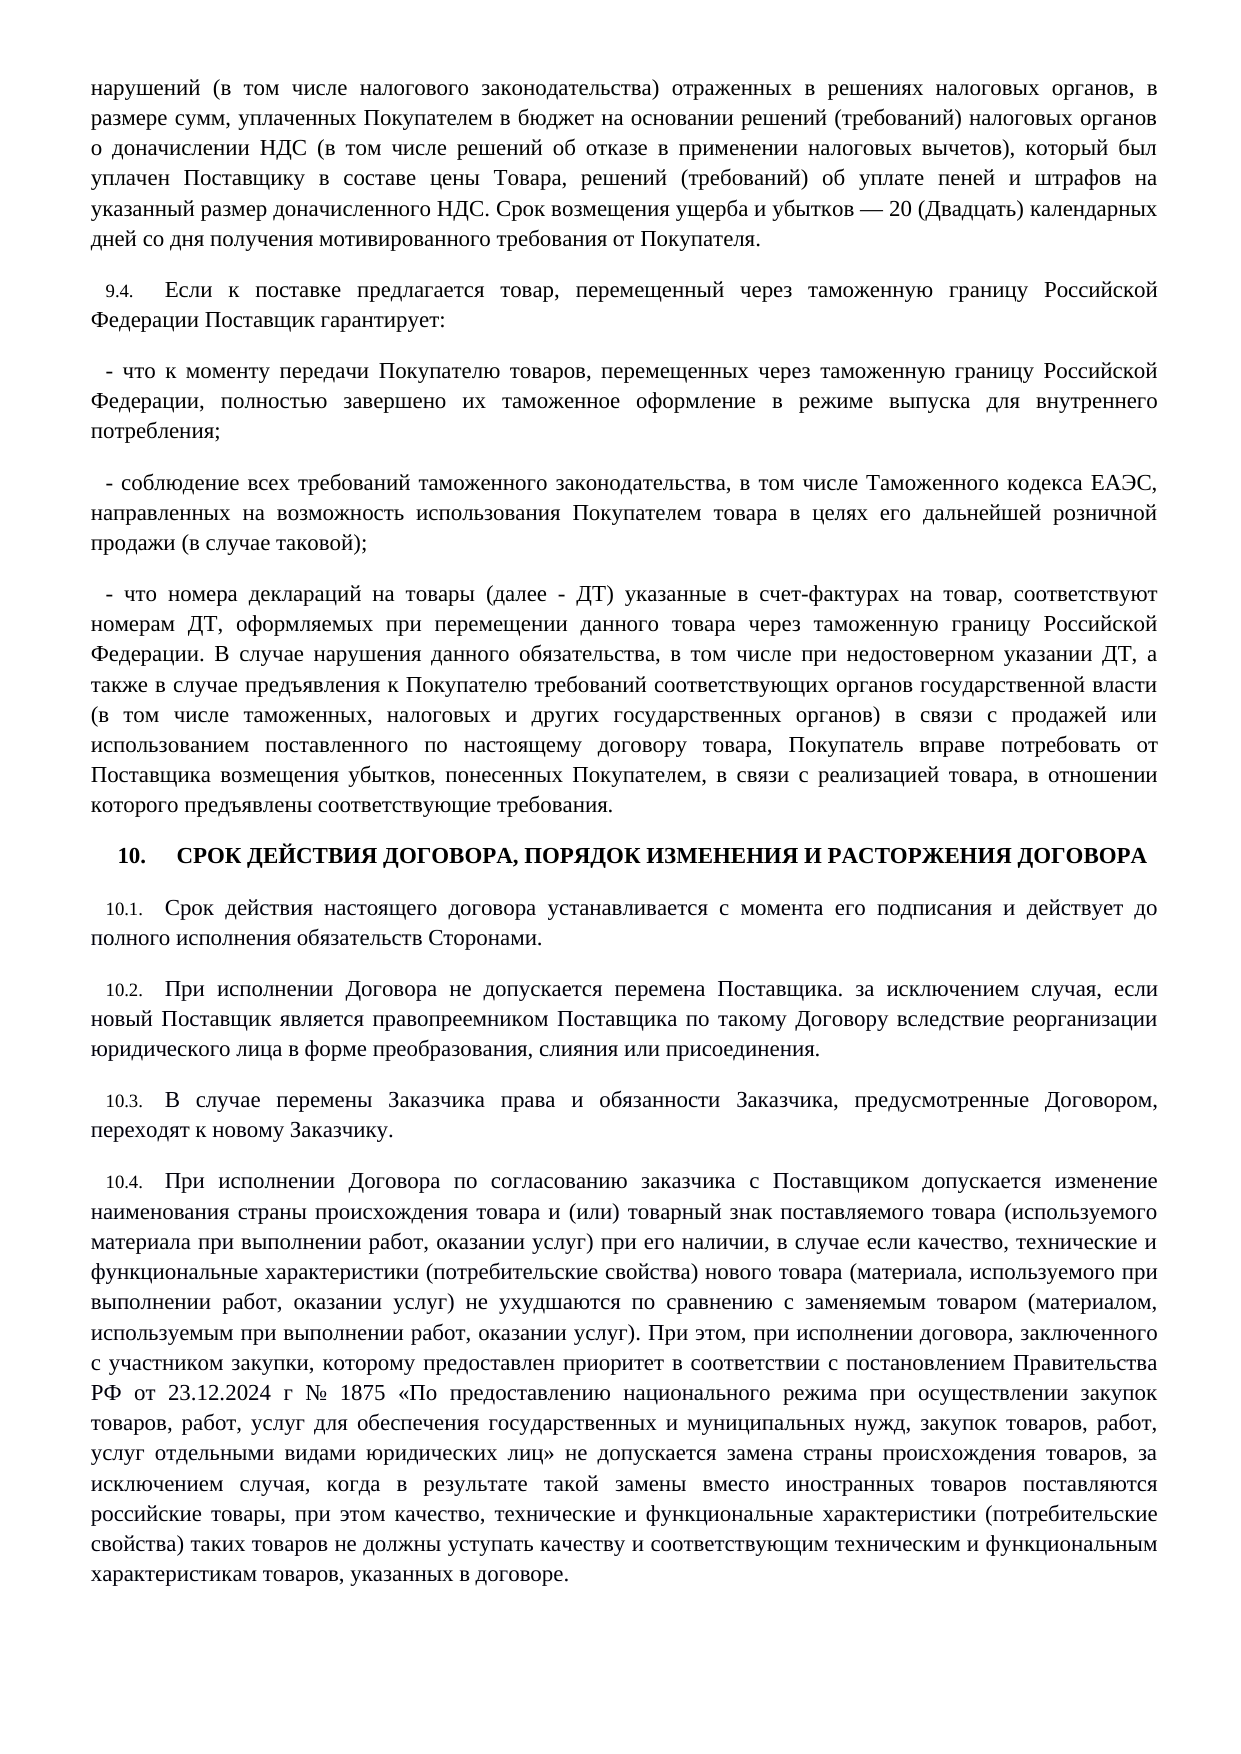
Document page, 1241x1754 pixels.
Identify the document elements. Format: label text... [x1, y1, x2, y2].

list В случае перемены Заказчика права и обязанности Заказчика, предусмотренные Договором, переходят к новому Заказчику. [91, 1086, 1159, 1143]
list При исполнении Договора по согласованию заказчика с Поставщиком допускается изменение наименования страны происхождения товара и (или) товарный знак поставляемого товара (используемого материала при выполнении работ, оказании услуг) при его наличии, в случае если качество, технические и функциональные характеристики (потребительские свойства) нового товара (материала, используемого при выполнении работ, оказании услуг) не ухудшаются по сравнению с заменяемым товаром (материалом, используемым при выполнении работ, оказании услуг). При этом, при исполнении договора, заключенного с участником закупки, которому предоставлен приоритет в соответствии с постановлением Правительства РФ от 23.12.2024 г № 1875 «По предоставлению национального режима при осуществлении закупок товаров, работ, услуг для обеспечения государственных и муниципальных нужд, закупок товаров, работ, услуг отдельными видами юридических лиц» не допускается замена страны происхождения товаров, за исключением случая, когда в результате такой замены вместо иностранных товаров поставляются российские товары, при этом качество, технические и функциональные характеристики (потребительские свойства) таких товаров не должны уступать качеству и соответствующим техническим и функциональным характеристикам товаров, указанных в договоре. [91, 1168, 1159, 1587]
text - что к моменту передачи Покупателю товаров, перемещенных через таможенную границу Российской Федерации, полностью завершено их таможенное оформление в режиме выпуска для внутреннего потребления; [91, 357, 1159, 444]
list При исполнении Договора не допускается перемена Поставщика. за исключением случая, если новый Поставщик является правопреемником Поставщика по такому Договору вследствие реорганизации юридического лица в форме преобразования, слияния или присоединения. [91, 975, 1159, 1062]
list Если к поставке предлагается товар, перемещенный через таможенную границу Российской Федерации Поставщик гарантирует: [91, 276, 1159, 332]
list СРОК ДЕЙСТВИЯ ДОГОВОРА, ПОРЯДОК ИЗМЕНЕНИЯ И РАСТОРЖЕНИЯ ДОГОВОРА [91, 843, 1159, 869]
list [91, 74, 1159, 251]
text - соблюдение всех требований таможенного законодательства, в том числе Таможенного кодекса ЕАЭС, направленных на возможность использования Покупателем товара в целях его дальнейшей розничной продажи (в случае таковой); [91, 469, 1159, 555]
text - что номера деклараций на товары (далее - ДТ) указанные в счет-фактурах на товар, соответствуют номерам ДТ, оформляемых при перемещении данного товара через таможенную границу Российской Федерации. В случае нарушения данного обязательства, в том числе при недостоверном указании ДТ, а также в случае предъявления к Покупателю требований соответствующих органов государственной власти (в том числе таможенных, налоговых и других государственных органов) в связи с продажей или использованием поставленного по настоящему договору товара, Покупатель вправе потребовать от Поставщика возмещения убытков, понесенных Покупателем, в связи с реализацией товара, в отношении которого предъявлены соответствующие требования. [91, 580, 1159, 818]
list Срок действия настоящего договора устанавливается с момента его подписания и действует до полного исполнения обязательств Сторонами. [91, 894, 1159, 950]
